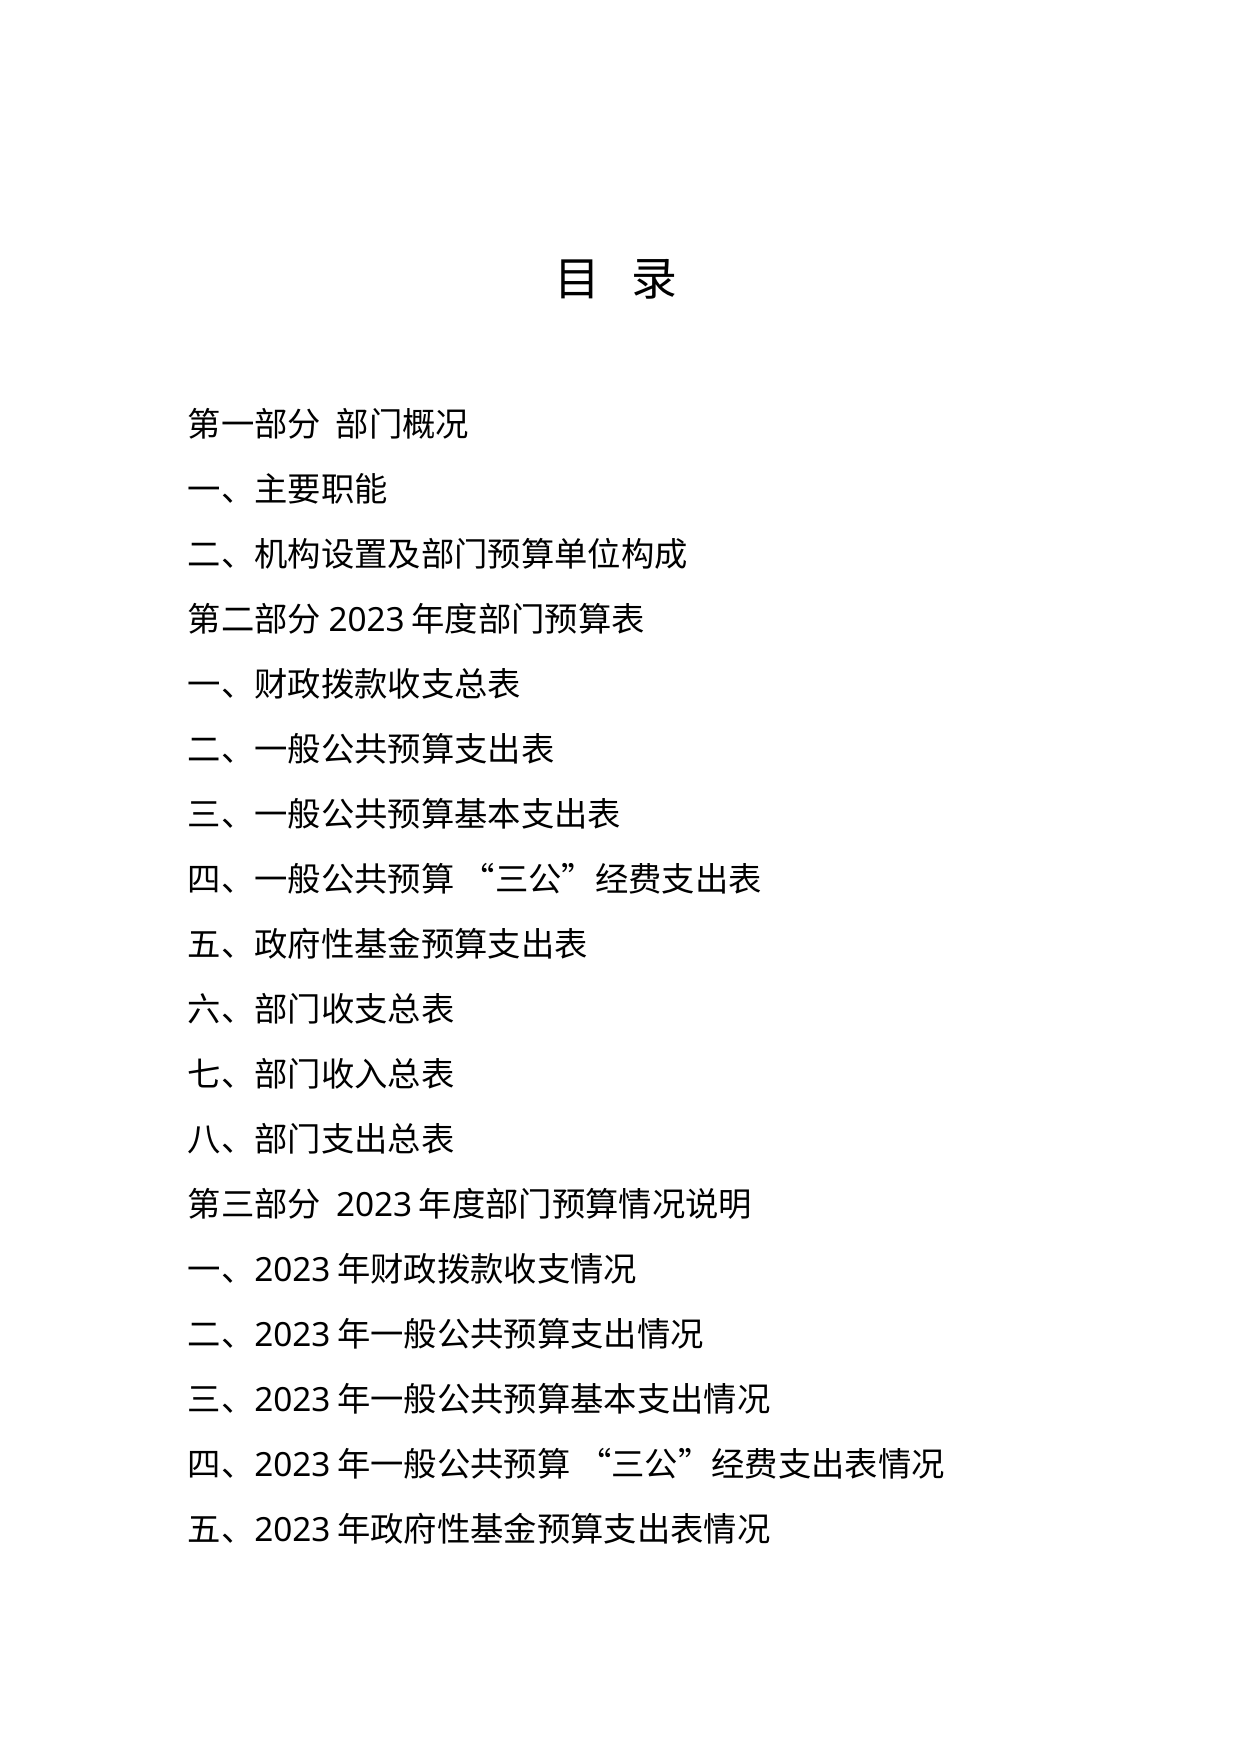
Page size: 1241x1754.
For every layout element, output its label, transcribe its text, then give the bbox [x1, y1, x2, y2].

text 三、一般公共预算基本支出表 [187, 779, 1053, 844]
text 目 录 [187, 227, 1053, 324]
text 五、2023年政府性基金预算支出表情况 [187, 1494, 1053, 1559]
text 六、部门收支总表 [187, 974, 1053, 1039]
text 八、部门支出总表 [187, 1104, 1053, 1169]
text 四、2023年一般公共预算 “三公”经费支出表情况 [187, 1429, 1053, 1494]
text 四、一般公共预算 “三公”经费支出表 [187, 844, 1053, 909]
text 七、部门收入总表 [187, 1039, 1053, 1104]
text 二、机构设置及部门预算单位构成 [187, 519, 1053, 584]
text 二、一般公共预算支出表 [187, 714, 1053, 779]
text 三、2023年一般公共预算基本支出情况 [187, 1364, 1053, 1429]
text 第一部分 部门概况 [187, 389, 1053, 454]
text 一、2023年财政拨款收支情况 [187, 1234, 1053, 1299]
text 二、2023年一般公共预算支出情况 [187, 1299, 1053, 1364]
text 一、财政拨款收支总表 [187, 649, 1053, 714]
text 第二部分 2023年度部门预算表 [187, 584, 1053, 649]
text 一、主要职能 [187, 454, 1053, 519]
text 五、政府性基金预算支出表 [187, 909, 1053, 974]
text 第三部分 2023年度部门预算情况说明 [187, 1169, 1053, 1234]
